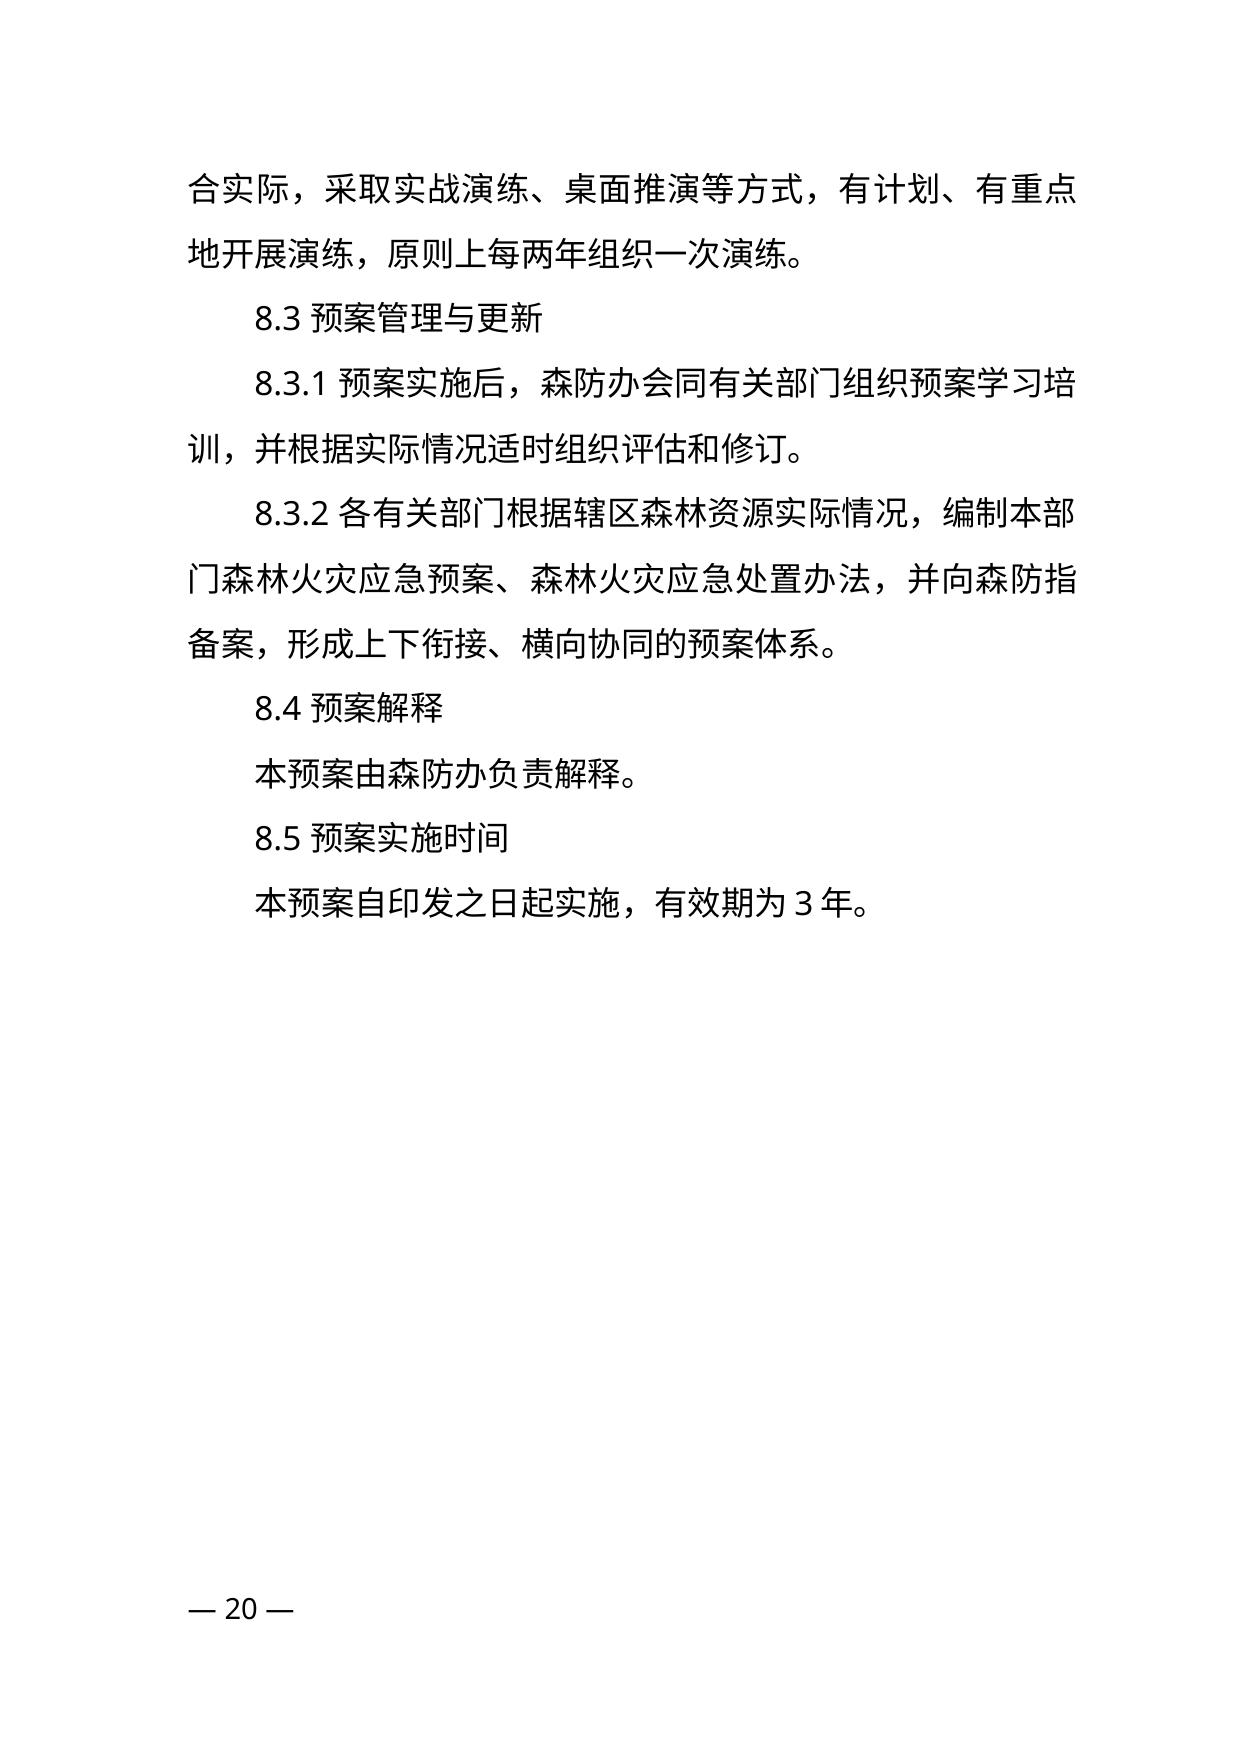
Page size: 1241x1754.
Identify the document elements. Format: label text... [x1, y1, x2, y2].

text 8.5 预案实施时间 [187, 804, 1078, 869]
text 本预案自印发之日起实施，有效期为3年。 [187, 869, 1078, 934]
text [187, 154, 1078, 284]
text 8.3.1 预案实施后，森防办会同有关部门组织预案学习培训，并根据实际情况适时组织评估和修订。 [187, 349, 1078, 479]
text 8.4 预案解释 [187, 674, 1078, 739]
text 8.3.2 各有关部门根据辖区森林资源实际情况，编制本部门森林火灾应急预案、森林火灾应急处置办法，并向森防指备案，形成上下衔接、横向协同的预案体系。 [187, 479, 1078, 674]
text 本预案由森防办负责解释。 [187, 739, 1078, 804]
text 8.3 预案管理与更新 [187, 284, 1078, 349]
